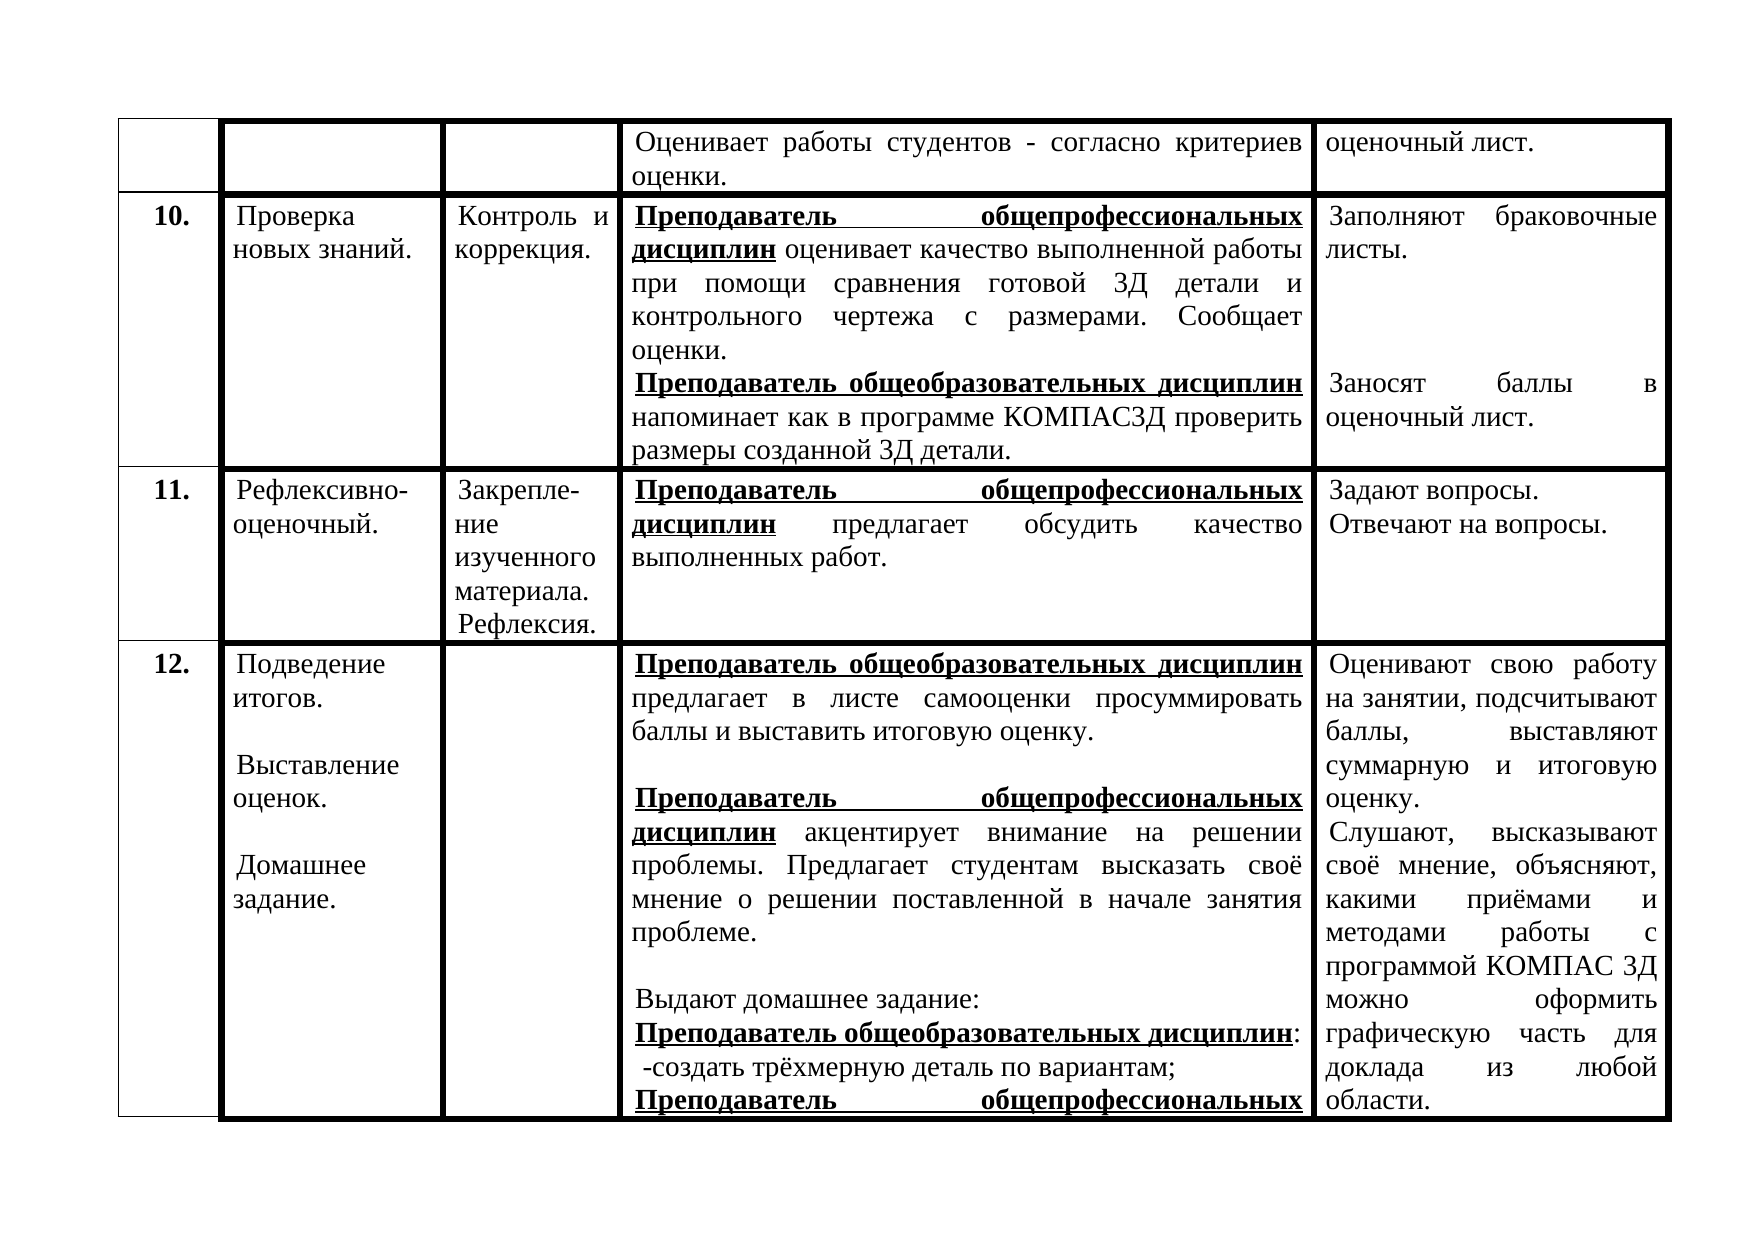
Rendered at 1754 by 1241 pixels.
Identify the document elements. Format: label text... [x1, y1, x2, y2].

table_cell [446, 124, 617, 191]
table_cell 10. [119, 193, 218, 466]
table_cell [623, 646, 1311, 1116]
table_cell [225, 124, 440, 191]
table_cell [623, 124, 1311, 191]
table_cell Преподаватель общепрофессиональных дисциплин оценивает качество выполненной работы при помощи сравнения готовой 3Д детали и контрольного чертежа с размерами. Сообщает оценки. Преподаватель общеобразовательных дисциплин напоминает как в программе КОМПАС3Д проверить размеры созданной 3Д детали. [623, 198, 1311, 466]
table_cell Проверка новых знаний. [225, 198, 440, 466]
table_cell [446, 646, 617, 1116]
table_cell 3. [119, 119, 218, 191]
table_cell Закрепле-ние изученного материала. Рефлексия. [446, 472, 617, 640]
table_cell Преподаватель общепрофессиональных дисциплин предлагает обсудить качество выполненных работ. [623, 472, 1311, 640]
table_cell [1317, 124, 1665, 191]
table_cell 11. [119, 467, 218, 640]
table_cell Задают вопросы. Отвечают на вопросы. [1317, 472, 1665, 640]
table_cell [225, 646, 440, 1116]
table_cell Контроль и коррекция. [446, 198, 617, 466]
table_cell Заполняют браковочные листы. Заносят баллы в оценочный лист. [1317, 198, 1665, 466]
table_cell 12. [119, 641, 218, 1116]
table_cell Рефлексивно-оценочный. [225, 472, 440, 640]
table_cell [1317, 646, 1665, 1116]
